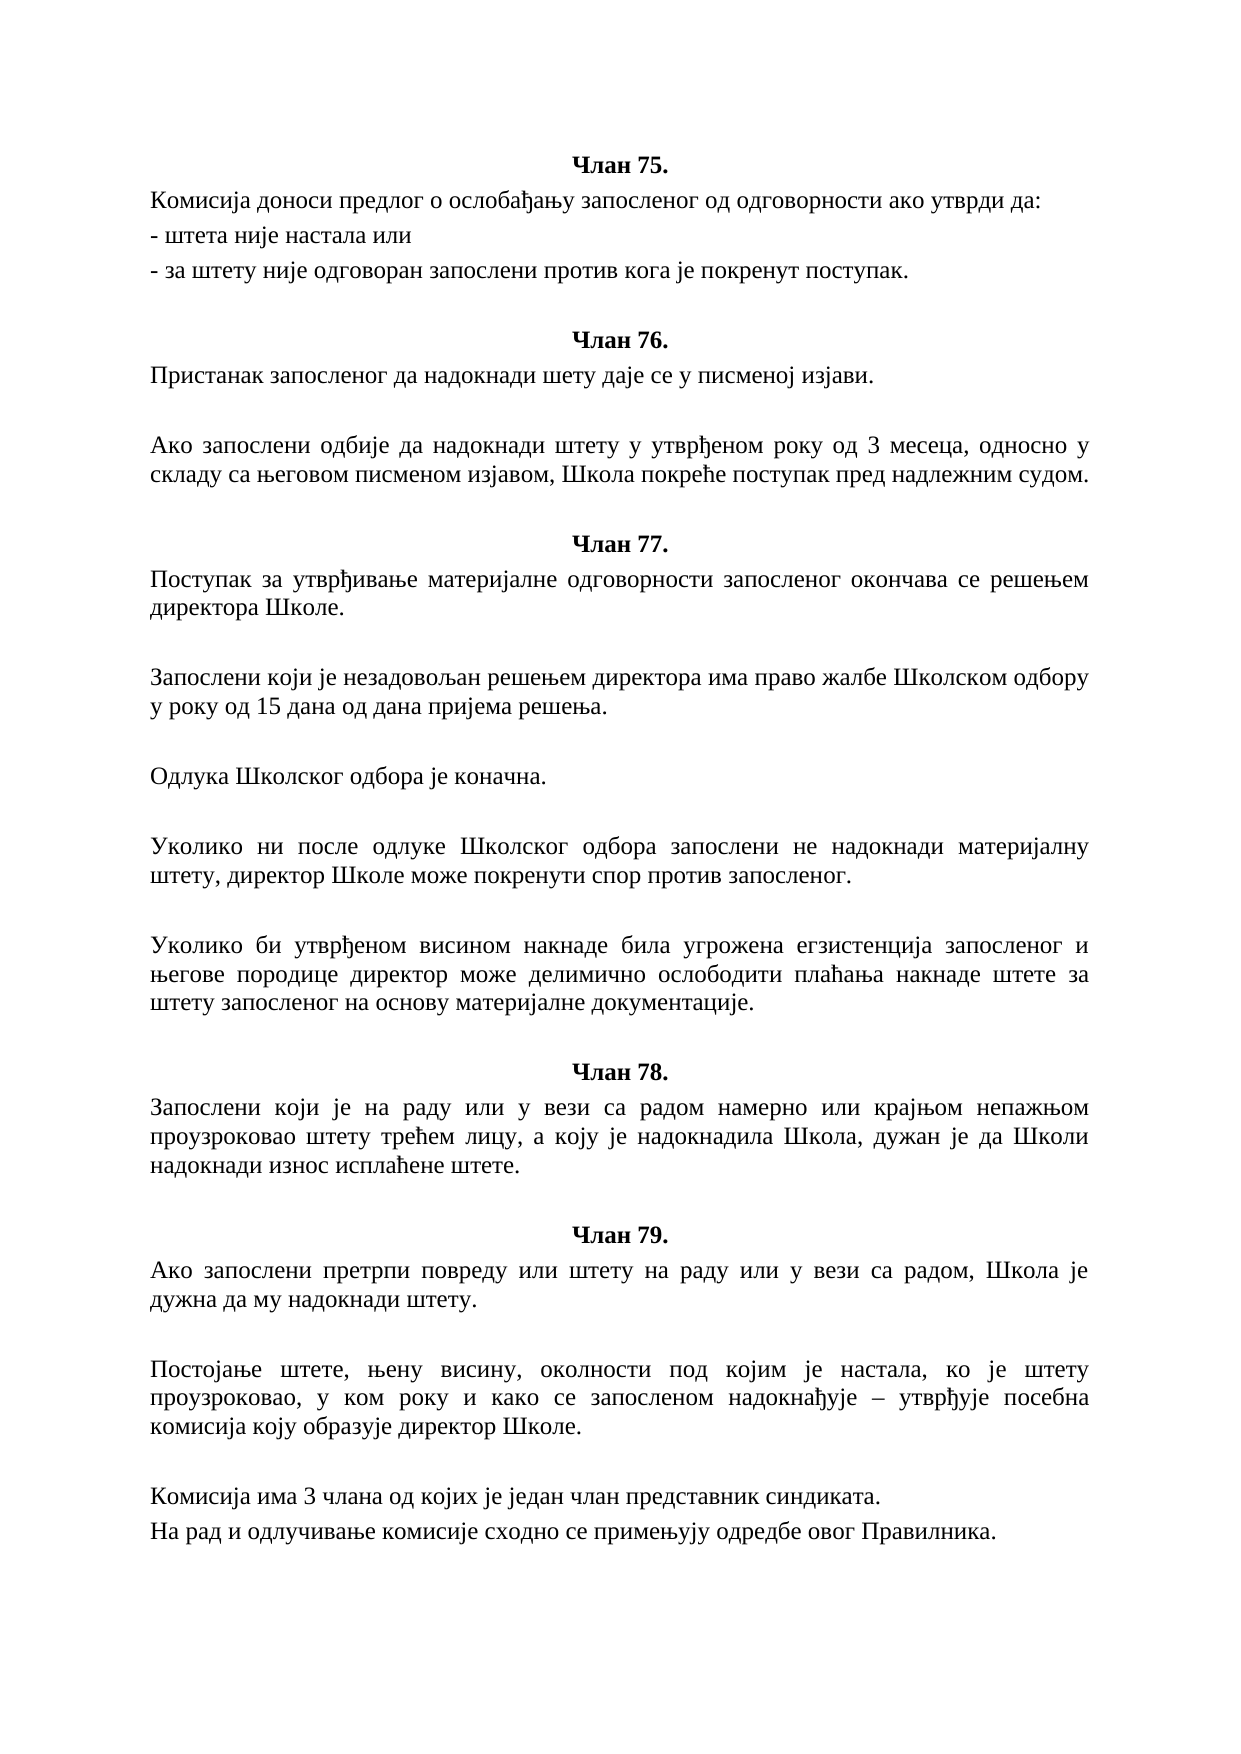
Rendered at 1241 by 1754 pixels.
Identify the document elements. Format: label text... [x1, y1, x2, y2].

text На рад и одлучивање комисије сходно се примењују одредбе овог Правилника. [150, 1516, 1090, 1545]
text Ако запослени одбије да надокнади штету у утврђеном року од 3 месеца, односно у складу са његовом писменом изјавом, Школа покреће поступак пред надлежним судом. [150, 430, 1090, 487]
text Члан 76. [150, 325, 1090, 354]
text - штета није настала или [150, 220, 1090, 249]
text Запослени који је на раду или у вези са радом намерно или крајњом непажњом проузроковао штету трећем лицу, а коју је надокнадила Школа, дужан је да Школи надокнади износ исплаћене штете. [150, 1092, 1090, 1179]
text Пристанак запосленог да надокнади шету даје се у писменој изјави. [150, 360, 1090, 389]
text Члан 78. [150, 1057, 1090, 1086]
text Уколико би утврђеном висином накнаде била угрожена егзистенција запосленог и његове породице директор може делимично ослободити плаћања накнаде штете за штету запосленог на основу материјалне документације. [150, 930, 1090, 1016]
text Одлука Школског одбора је коначна. [150, 761, 1090, 790]
text Члан 79. [150, 1220, 1090, 1249]
text Ако запослени претрпи повреду или штету на раду или у вези са радом, Школа је дужна да му надокнади штету. [150, 1255, 1090, 1312]
text Комисија доноси предлог о ослобађању запосленог од одговорности ако утврди да: [150, 185, 1090, 214]
text Комисија има 3 члана од којих је један члан представник синдиката. [150, 1481, 1090, 1510]
text Члан 75. [150, 150, 1090, 179]
text Уколико ни после одлуке Школског одбора запослени не надокнади материјалну штету, директор Школе може покренути спор против запосленог. [150, 831, 1090, 889]
text Постојање штете, њену висину, околности под којим је настала, ко је штету проузроковао, у ком року и како се запосленом надокнађује – утврђује посебна комисија коју образује директор Школе. [150, 1354, 1090, 1440]
text - за штету није одговоран запослени против кога је покренут поступак. [150, 255, 1090, 284]
text Поступак за утврђивање материјалне одговорности запосленог окончава се решењем директора Школе. [150, 564, 1090, 621]
text Члан 77. [150, 529, 1090, 557]
text Запослени који је незадовољан решењем директора има право жалбе Школском одбору у року од 15 дана од дана пријема решења. [150, 662, 1090, 720]
